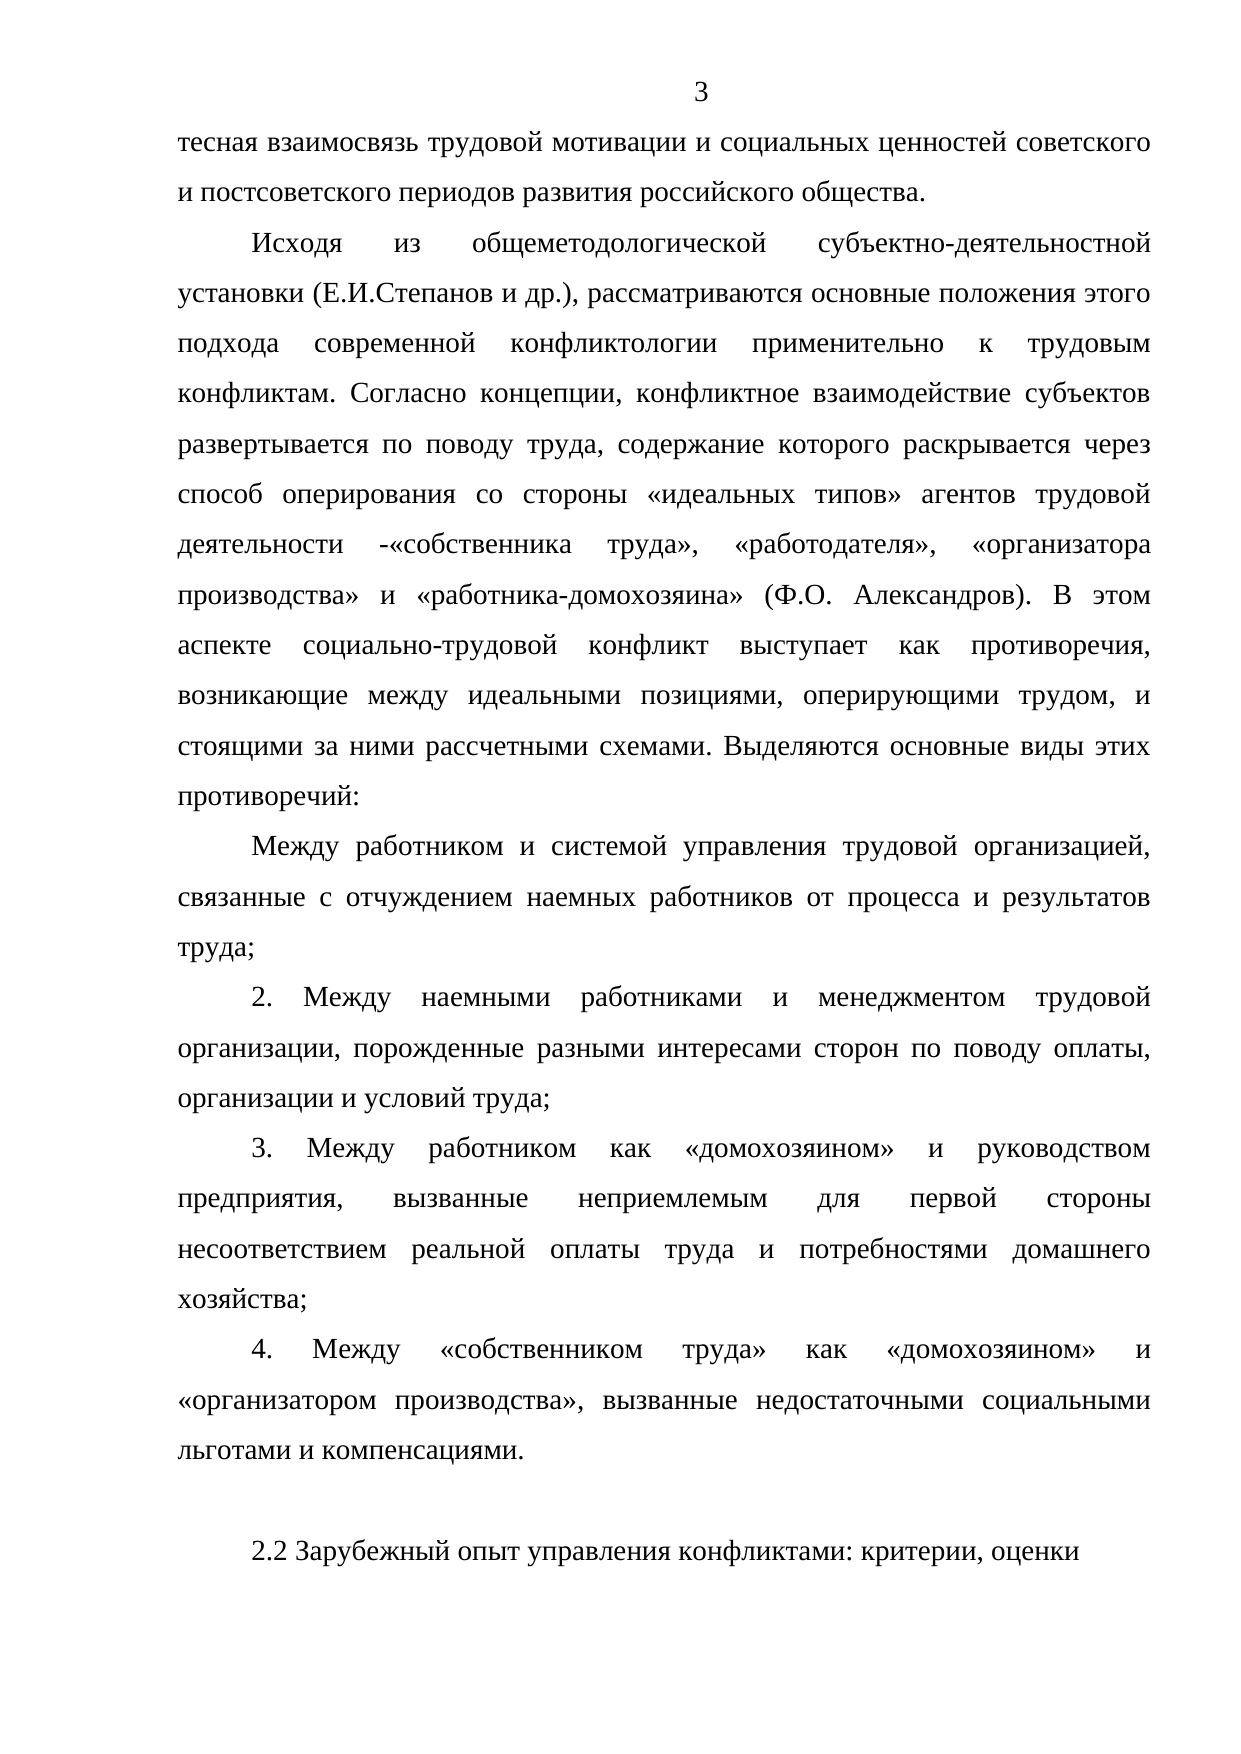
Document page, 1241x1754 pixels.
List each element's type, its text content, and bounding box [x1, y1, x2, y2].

text Между работником и системой управления трудовой организацией, связанные с отчуждением наемных работников от процесса и результатов труда; [177, 828, 1152, 963]
text 4. Между «собственником труда» как «домохозяином» и «организатором производства», вызванные недостаточными социальными льготами и компенсациями. [177, 1332, 1152, 1466]
subtitle 2.2 Зарубежный опыт управления конфликтами: критерии, оценки [177, 1533, 1152, 1566]
text 2. Между наемными работниками и менеджментом трудовой организации, порожденные разными интересами сторон по поводу оплаты, организации и условий труда; [177, 979, 1152, 1113]
text 3. Между работником как «домохозяином» и руководством предприятия, вызванные неприемлемым для первой стороны несоответствием реальной оплаты труда и потребностями домашнего хозяйства; [177, 1130, 1152, 1315]
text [177, 124, 1152, 208]
text Исходя из общеметодологической субъектно-деятельностной установки (Е.И.Степанов и др.), рассматриваются основные положения этого подхода современной конфликтологии применительно к трудовым конфликтам. Согласно концепции, конфликтное взаимодействие субъектов развертывается по поводу труда, содержание которого раскрывается через способ оперирования со стороны «идеальных типов» агентов трудовой деятельности -«собственника труда», «работодателя», «организатора производства» и «работника-домохозяина» (Ф.О. Александров). В этом аспекте социально-трудовой конфликт выступает как противоречия, возникающие между идеальными позициями, оперирующими трудом, и стоящими за ними рассчетными схемами. Выделяются основные виды этих противоречий: [177, 225, 1152, 812]
